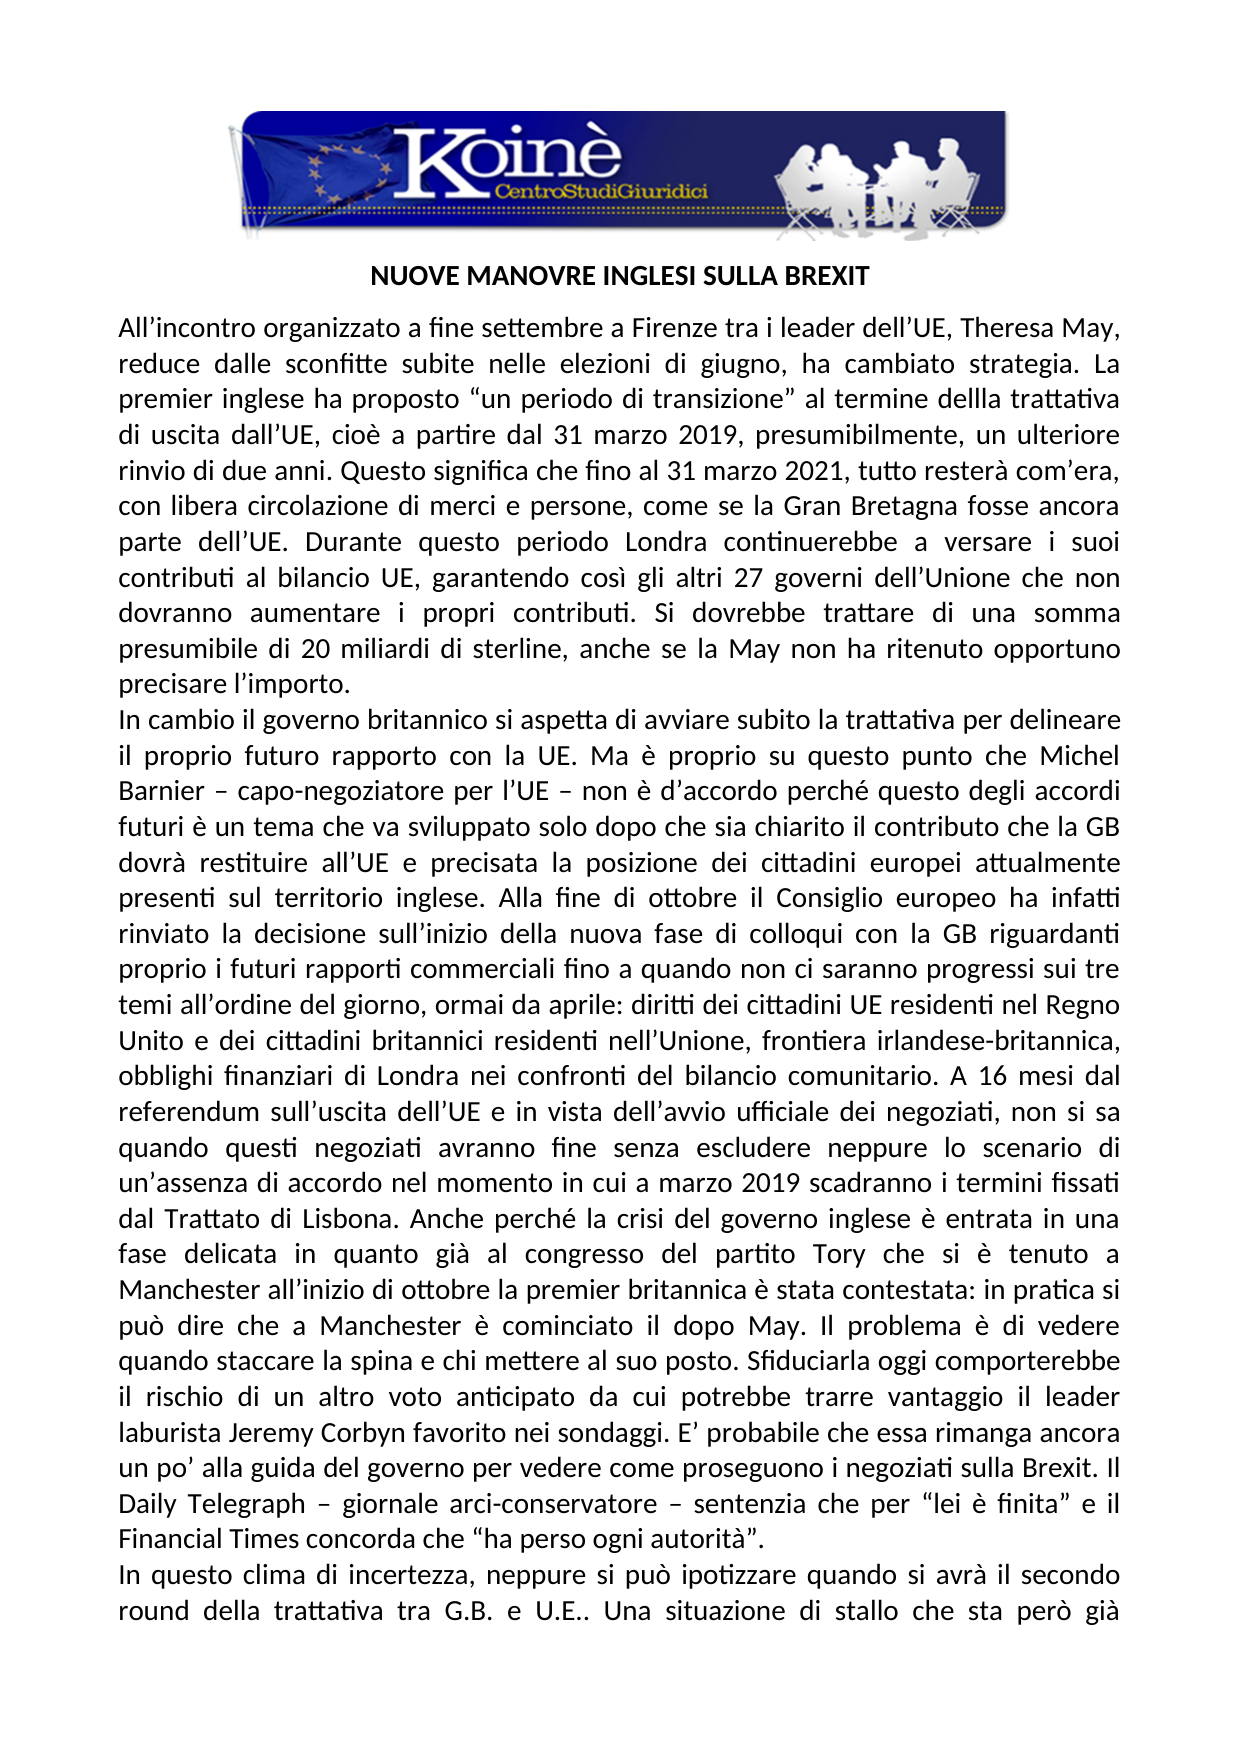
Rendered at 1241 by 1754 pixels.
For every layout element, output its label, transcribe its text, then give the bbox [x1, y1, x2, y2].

text In cambio il governo britannico si aspetta di avviare subito la trattativa per delineare il proprio futuro rapporto con la UE. Ma è proprio su questo punto che Michel Barnier – capo-negoziatore per l’UE – non è d’accordo perché questo degli accordi futuri è un tema che va sviluppato solo dopo che sia chiarito il contributo che la GB dovrà restituire all’UE e precisata la posizione dei cittadini europei attualmente presenti sul territorio inglese. Alla fine di ottobre il Consiglio europeo ha infatti rinviato la decisione sull’inizio della nuova fase di colloqui con la GB riguardanti proprio i futuri rapporti commerciali fino a quando non ci saranno progressi sui tre temi all’ordine del giorno, ormai da aprile: diritti dei cittadini UE residenti nel Regno Unito e dei cittadini britannici residenti nell’Unione, frontiera irlandese-britannica, obblighi finanziari di Londra nei confronti del bilancio comunitario. A 16 mesi dal referendum sull’uscita dell’UE e in vista dell’avvio ufficiale dei negoziati, non si sa quando questi negoziati avranno fine senza escludere neppure lo scenario di un’assenza di accordo nel momento in cui a marzo 2019 scadranno i termini fissati dal Trattato di Lisbona. Anche perché la crisi del governo inglese è entrata in una fase delicata in quanto già al congresso del partito Tory che si è tenuto a Manchester all’inizio di ottobre la premier britannica è stata contestata: in pratica si può dire che a Manchester è cominciato il dopo May. Il problema è di vedere quando staccare la spina e chi mettere al suo posto. Sfiduciarla oggi comporterebbe il rischio di un altro voto anticipato da cui potrebbe trarre vantaggio il leader laburista Jeremy Corbyn favorito nei sondaggi. E’ probabile che essa rimanga ancora un po’ alla guida del governo per vedere come proseguono i negoziati sulla Brexit. Il Daily Telegraph – giornale arci-conservatore – sentenzia che per “lei è finita” e il Financial Times concorda che “ha perso ogni autorità”. [118, 701, 1122, 1556]
text NUOVE MANOVRE INGLESI SULLA BREXIT [118, 257, 1122, 293]
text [118, 1556, 1122, 1627]
text All’incontro organizzato a fine settembre a Firenze tra i leader dell’UE, Theresa May, reduce dalle sconfitte subite nelle elezioni di giugno, ha cambiato strategia. La premier inglese ha proposto “un periodo di transizione” al termine dellla trattativa di uscita dall’UE, cioè a partire dal 31 marzo 2019, presumibilmente, un ulteriore rinvio di due anni. Questo significa che fino al 31 marzo 2021, tutto resterà com’era, con libera circolazione di merci e persone, come se la Gran Bretagna fosse ancora parte dell’UE. Durante questo periodo Londra continuerebbe a versare i suoi contributi al bilancio UE, garantendo così gli altri 27 governi dell’Unione che non dovranno aumentare i propri contributi. Si dovrebbe trattare di una somma presumibile di 20 miliardi di sterline, anche se la May non ha ritenuto opportuno precisare l’importo. [118, 309, 1122, 701]
picture [228, 111, 1013, 241]
